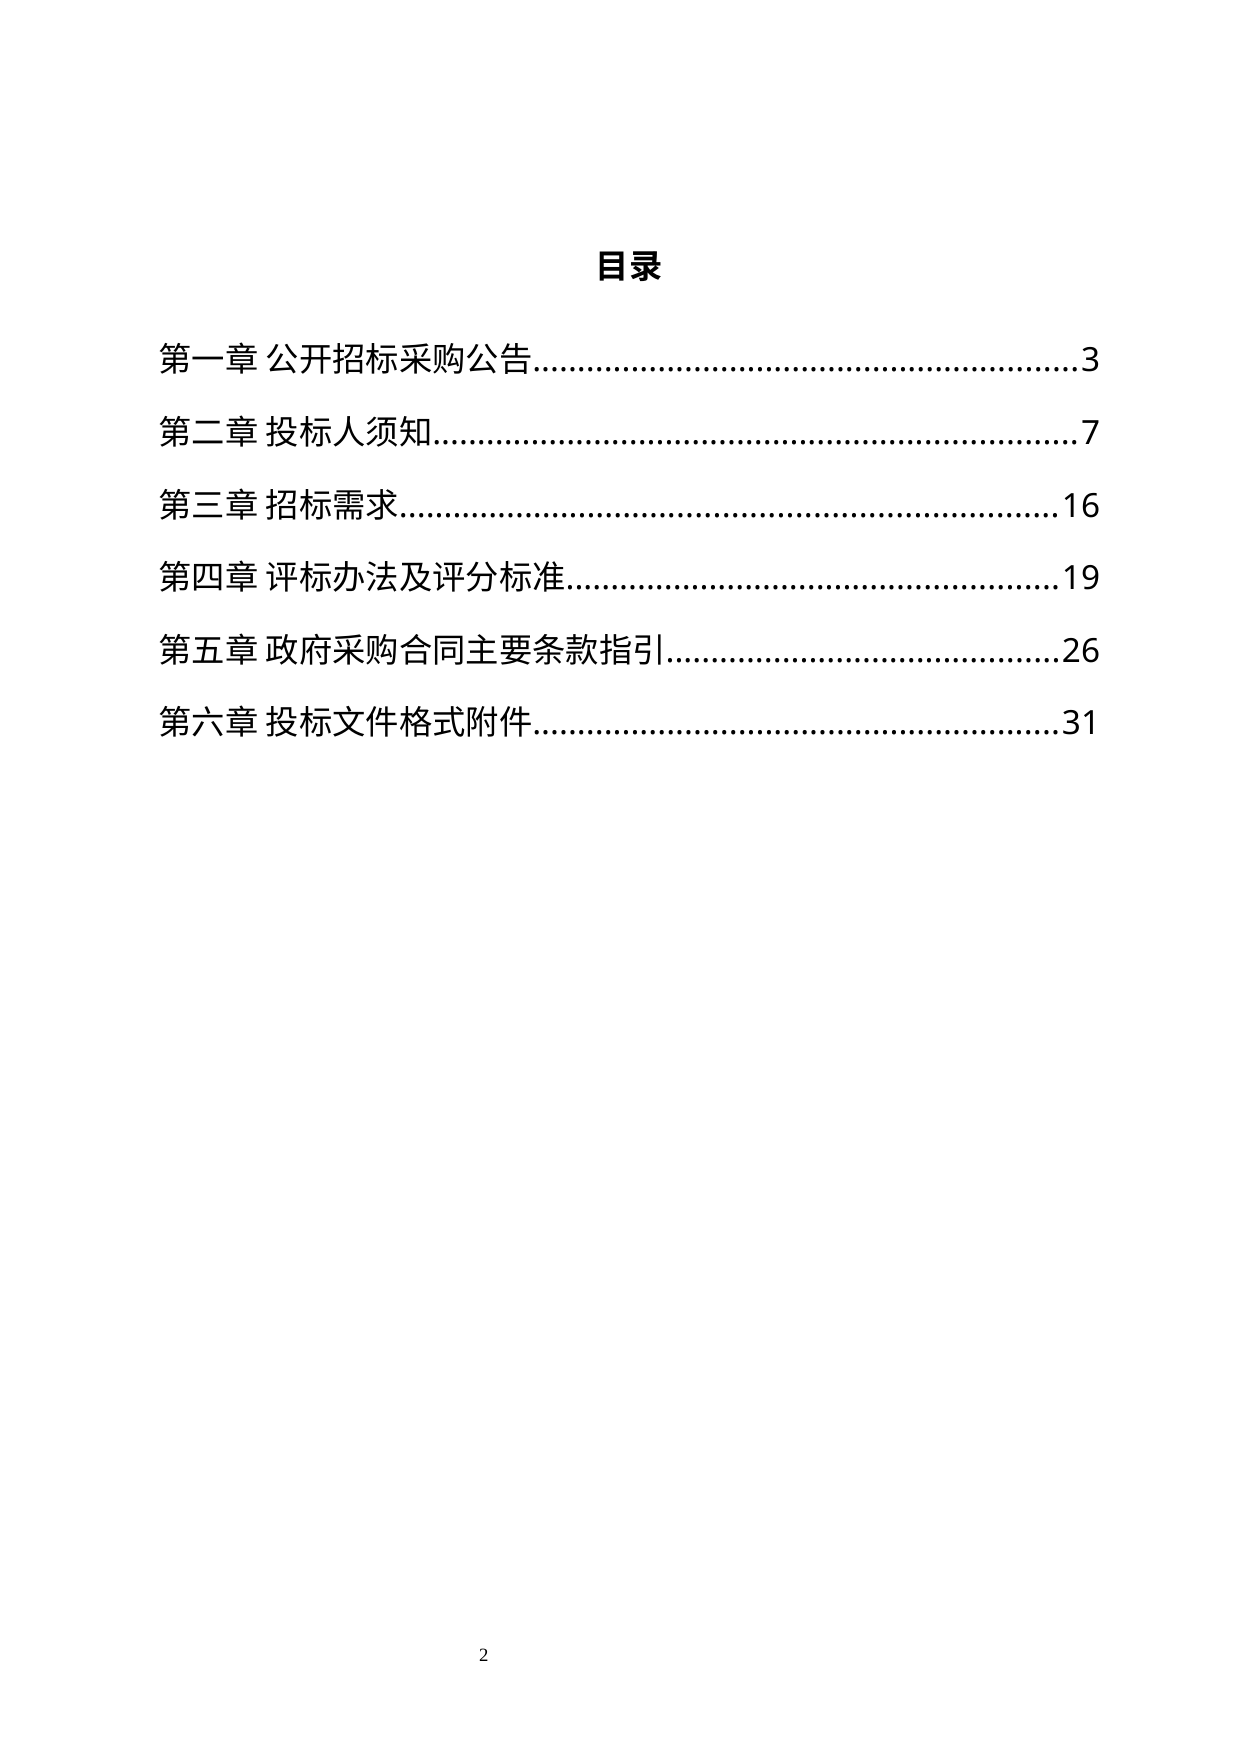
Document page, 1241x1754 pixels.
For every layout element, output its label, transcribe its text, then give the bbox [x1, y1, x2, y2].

text 第二章 投标人须知 7 [148, 406, 1110, 454]
text 目录 [148, 239, 1110, 288]
text 第六章 投标文件格式附件 31 [148, 696, 1110, 744]
text 第三章 招标需求 16 [148, 478, 1110, 527]
text 第四章 评标办法及评分标准 19 [148, 551, 1110, 599]
text 第五章 政府采购合同主要条款指引 26 [148, 623, 1110, 672]
text 第一章 公开招标采购公告 3 [148, 333, 1110, 382]
